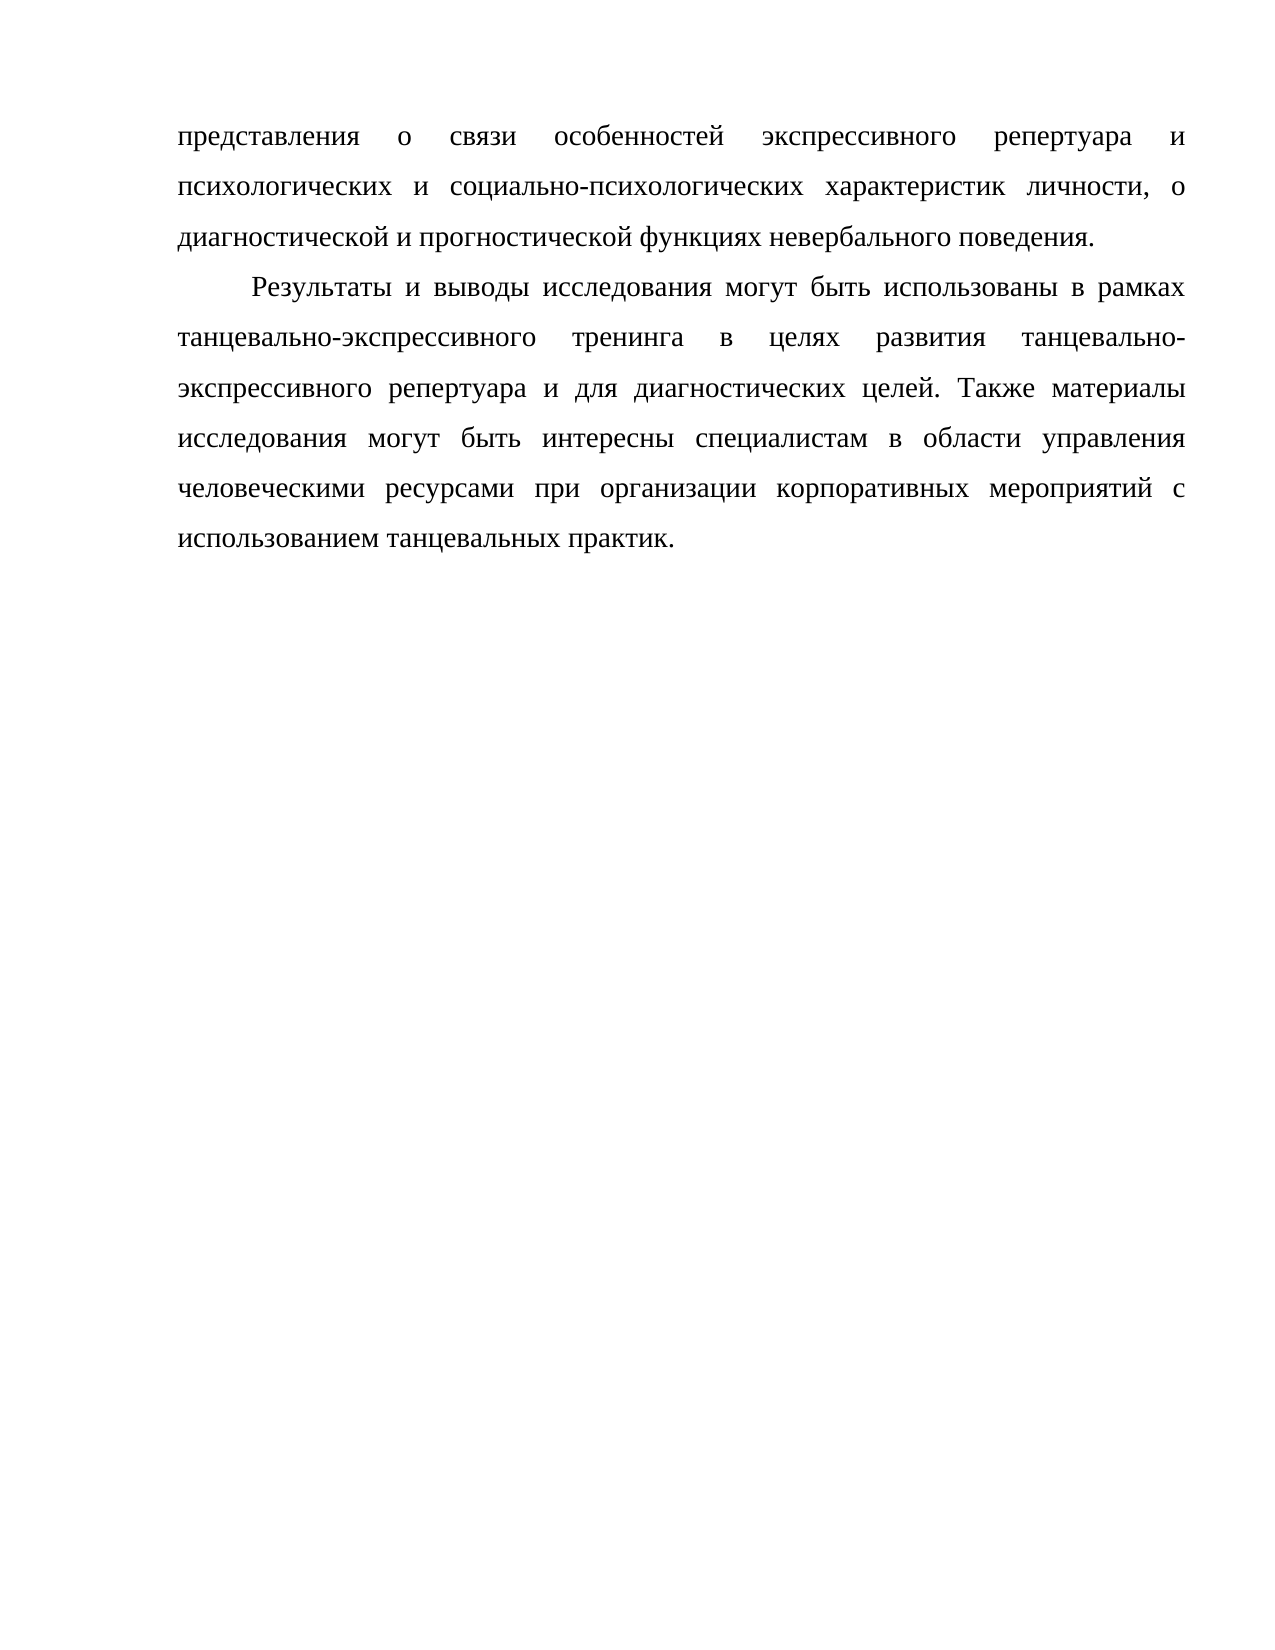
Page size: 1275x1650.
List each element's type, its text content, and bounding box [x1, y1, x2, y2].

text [177, 118, 1186, 252]
text Результаты и выводы исследования могут быть использованы в рамках танцевально-экспрессивного тренинга в целях развития танцевально-экспрессивного репертуара и для диагностических целей. Также материалы исследования могут быть интересны специалистам в области управления человеческими ресурсами при организации корпоративных мероприятий с использованием танцевальных практик. [177, 269, 1186, 554]
